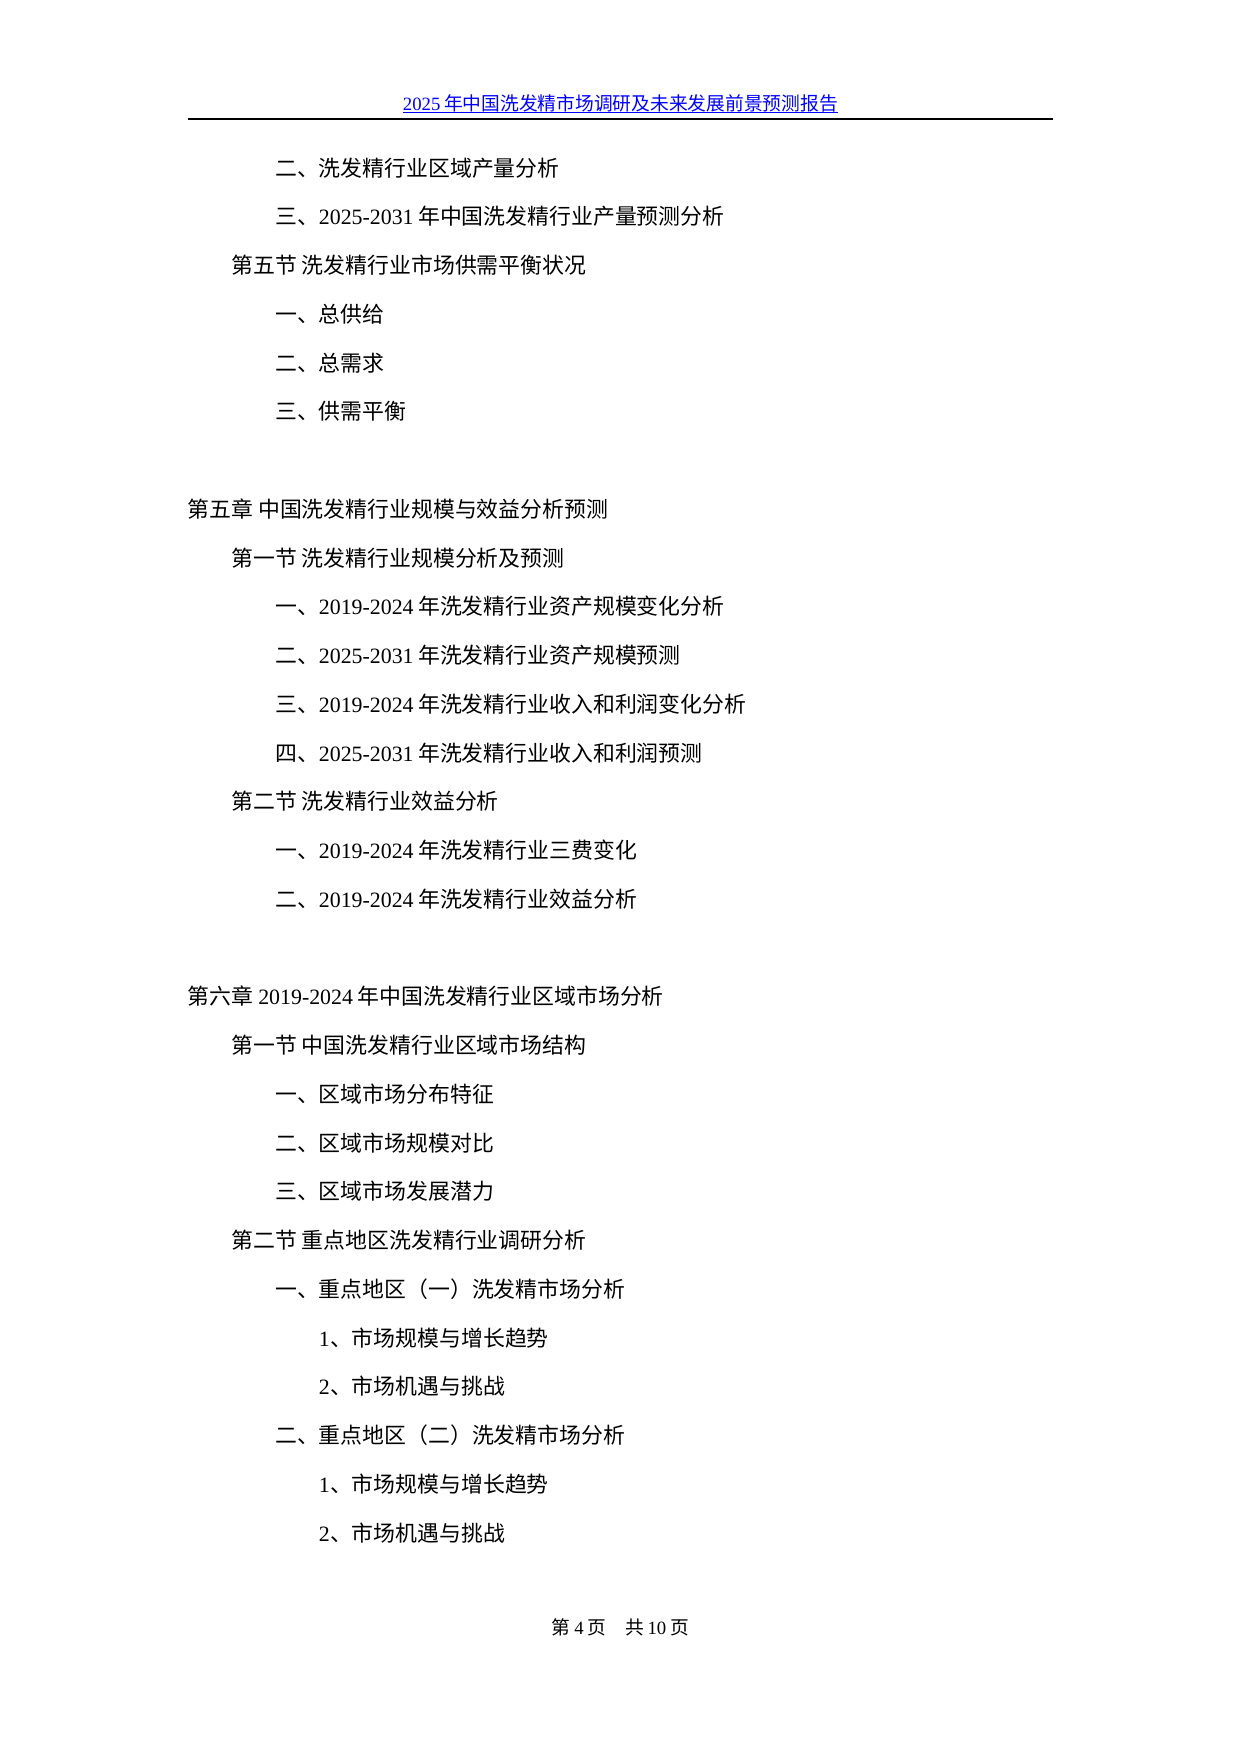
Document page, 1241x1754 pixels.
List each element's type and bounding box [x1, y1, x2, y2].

text [187, 150, 1053, 1548]
